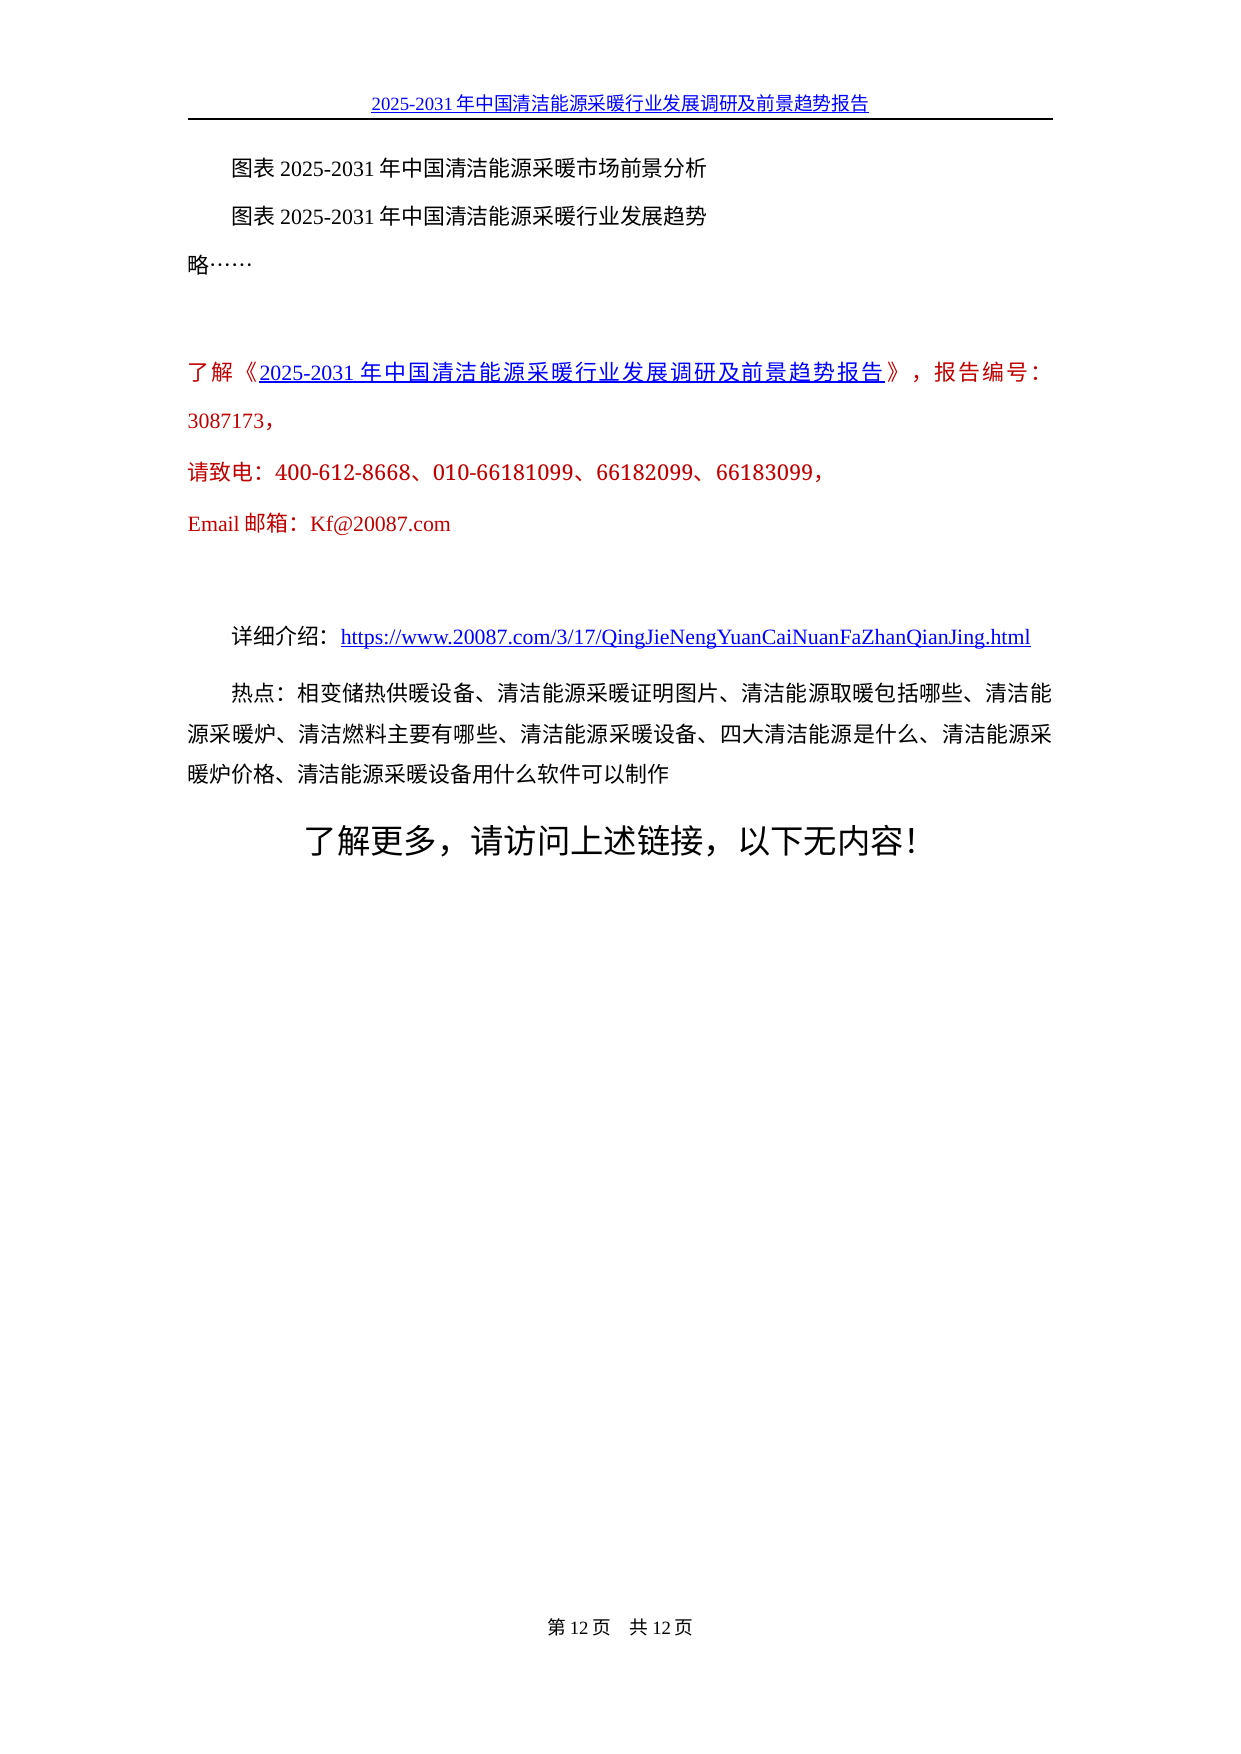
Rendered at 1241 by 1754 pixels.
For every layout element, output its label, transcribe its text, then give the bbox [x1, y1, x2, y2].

text 请致电：400-612-8668、010-66181099、66182099、66183099， [187, 454, 1053, 487]
text 了解《2025-2031年中国清洁能源采暖行业发展调研及前景趋势报告》，报告编号：3087173， [187, 354, 1053, 435]
text 详细介绍：https://www.20087.com/3/17/QingJieNengYuanCaiNuanFaZhanQianJing.html [187, 619, 1053, 651]
text Email邮箱：Kf@20087.com [187, 506, 1053, 538]
text 热点：相变储热供暖设备、清洁能源采暖证明图片、清洁能源取暖包括哪些、清洁能源采暖炉、清洁燃料主要有哪些、清洁能源采暖设备、四大清洁能源是什么、清洁能源采暖炉价格、清洁能源采暖设备用什么软件可以制作 [187, 676, 1053, 789]
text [187, 150, 1053, 280]
title 了解更多，请访问上述链接，以下无内容！ [187, 807, 1053, 872]
